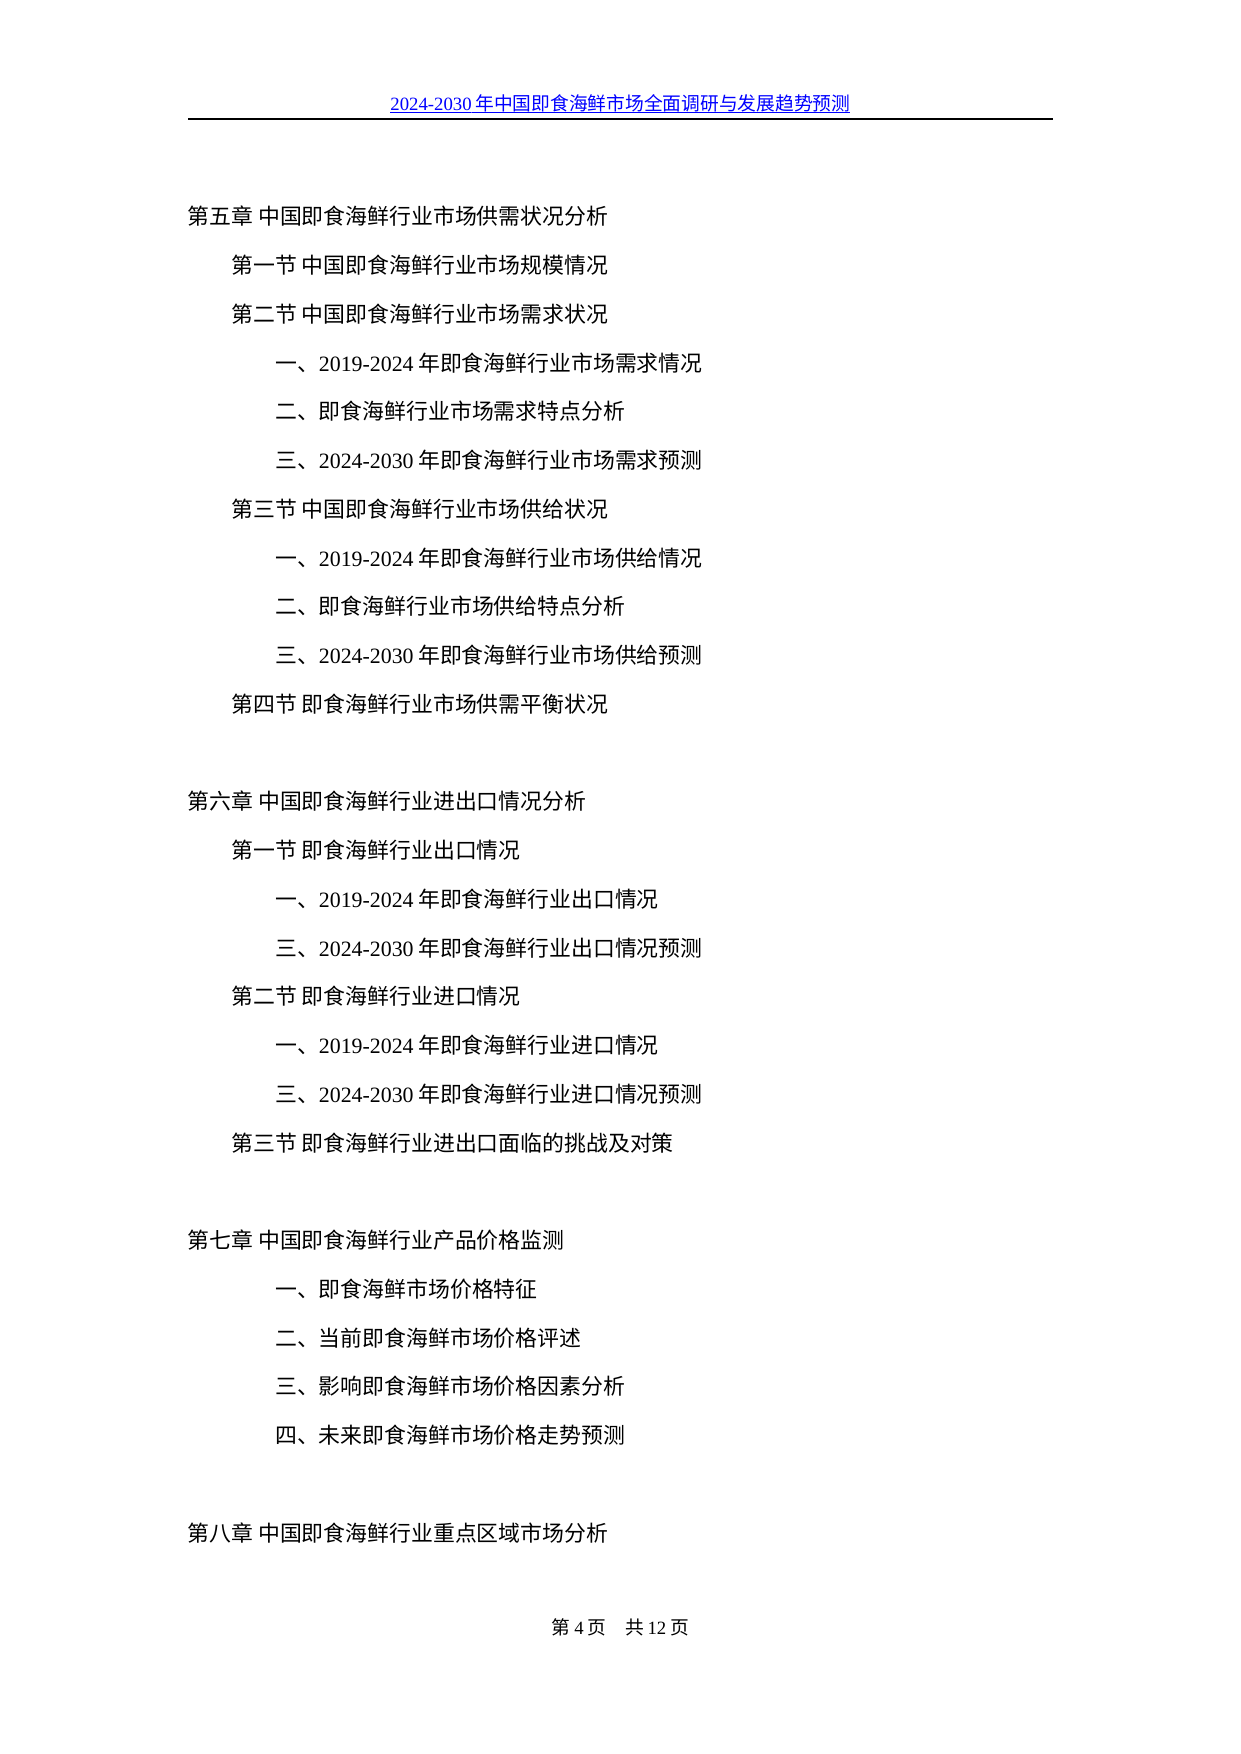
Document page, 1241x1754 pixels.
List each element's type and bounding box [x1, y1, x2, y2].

text [187, 150, 1053, 1548]
